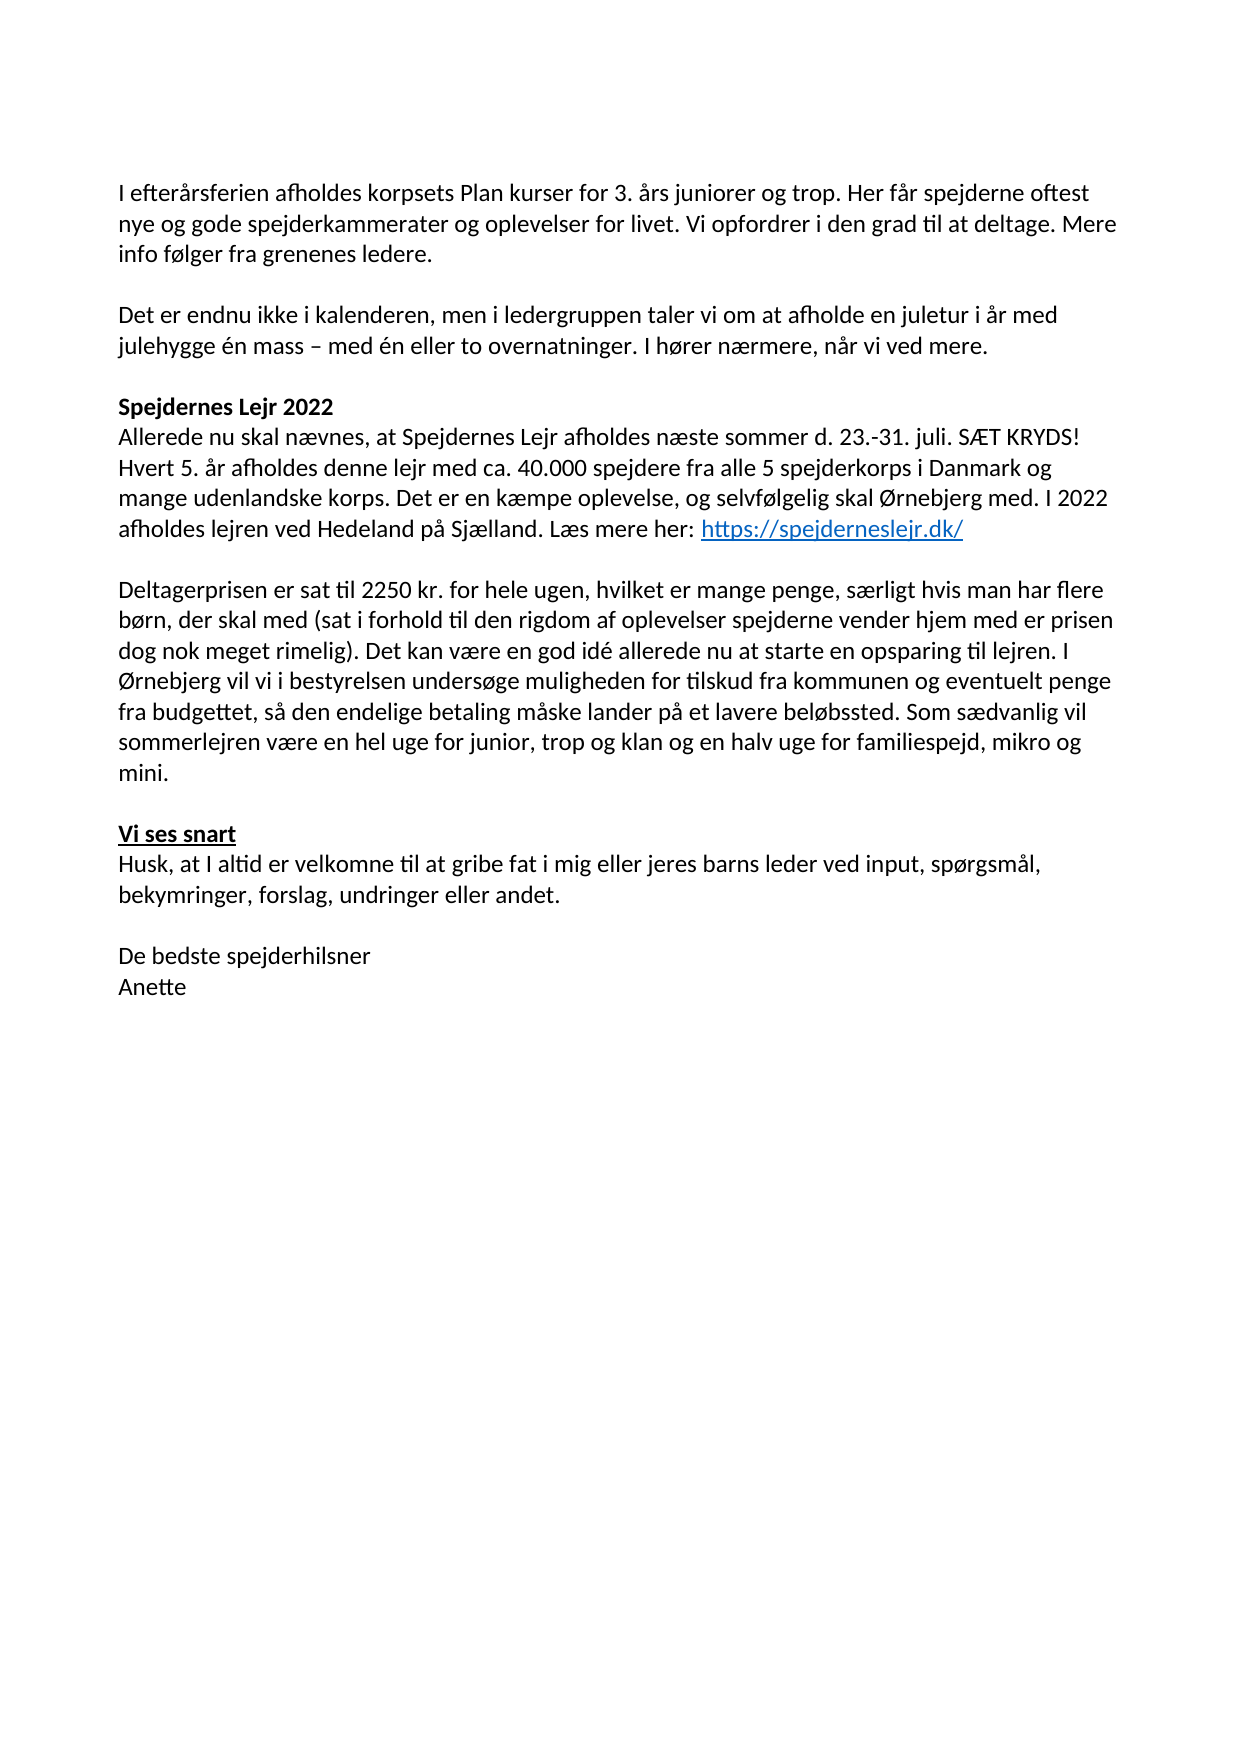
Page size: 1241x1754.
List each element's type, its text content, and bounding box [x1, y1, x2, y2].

text Husk, at I altid er velkomne til at gribe fat i mig eller jeres barns leder ved input, spørgsmål, bekymringer, forslag, undringer eller andet. [118, 849, 1122, 910]
text Deltagerprisen er sat til 2250 kr. for hele ugen, hvilket er mange penge, særligt hvis man har flere børn, der skal med (sat i forhold til den rigdom af oplevelser spejderne vender hjem med er prisen dog nok meget rimelig). Det kan være en god idé allerede nu at starte en opsparing til lejren. I Ørnebjerg vil vi i bestyrelsen undersøge muligheden for tilskud fra kommunen og eventuelt penge fra budgettet, så den endelige betaling måske lander på et lavere beløbssted. Som sædvanlig vil sommerlejren være en hel uge for junior, trop og klan og en halv uge for familiespejd, mikro og mini. [118, 574, 1122, 788]
text Anette [118, 971, 1122, 1001]
text De bedste spejderhilsner [118, 940, 1122, 971]
text Spejdernes Lejr 2022 [118, 391, 1122, 421]
text Allerede nu skal nævnes, at Spejdernes Lejr afholdes næste sommer d. 23.-31. juli. SÆT KRYDS! Hvert 5. år afholdes denne lejr med ca. 40.000 spejdere fra alle 5 spejderkorps i Danmark og mange udenlandske korps. Det er en kæmpe oplevelse, og selvfølgelig skal Ørnebjerg med. I 2022 afholdes lejren ved Hedeland på Sjælland. Læs mere her: https://spejderneslejr.dk/ [118, 421, 1122, 543]
text Det er endnu ikke i kalenderen, men i ledergruppen taler vi om at afholde en juletur i år med julehygge én mass – med én eller to overnatninger. I hører nærmere, når vi ved mere. [118, 299, 1122, 360]
text Vi ses snart [118, 818, 1122, 849]
text I efterårsferien afholdes korpsets Plan kurser for 3. års juniorer og trop. Her får spejderne oftest nye og gode spejderkammerater og oplevelser for livet. Vi opfordrer i den grad til at deltage. Mere info følger fra grenenes ledere. [118, 177, 1122, 269]
